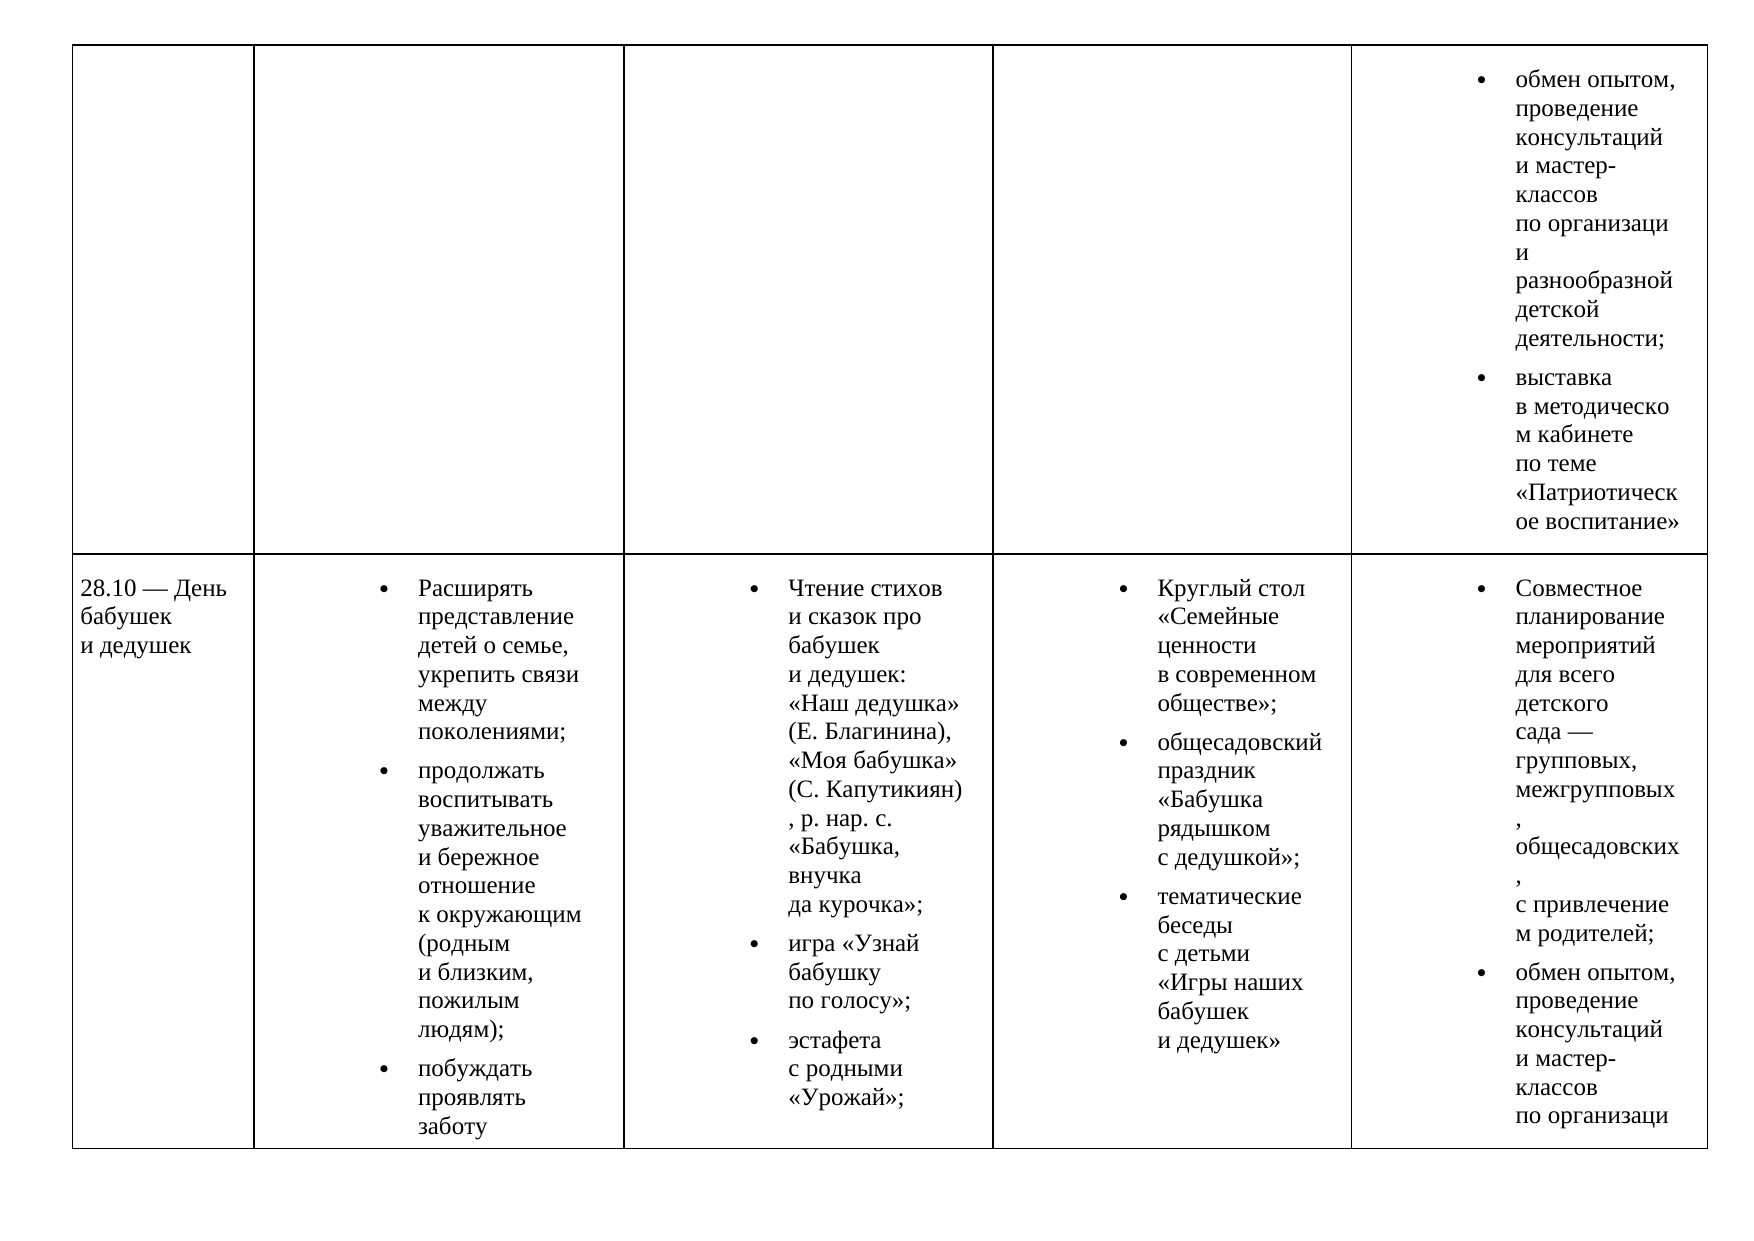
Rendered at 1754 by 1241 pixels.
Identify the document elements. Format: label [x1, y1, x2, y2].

table_cell [625, 46, 992, 553]
table_cell [73, 555, 253, 1147]
table_cell [994, 555, 1351, 1147]
table_cell [255, 555, 623, 1147]
table_cell [625, 555, 992, 1147]
table_cell [73, 46, 253, 553]
table_cell [255, 46, 623, 553]
table_cell [1352, 555, 1707, 1147]
table_cell [1352, 46, 1707, 553]
table_cell [994, 46, 1351, 553]
